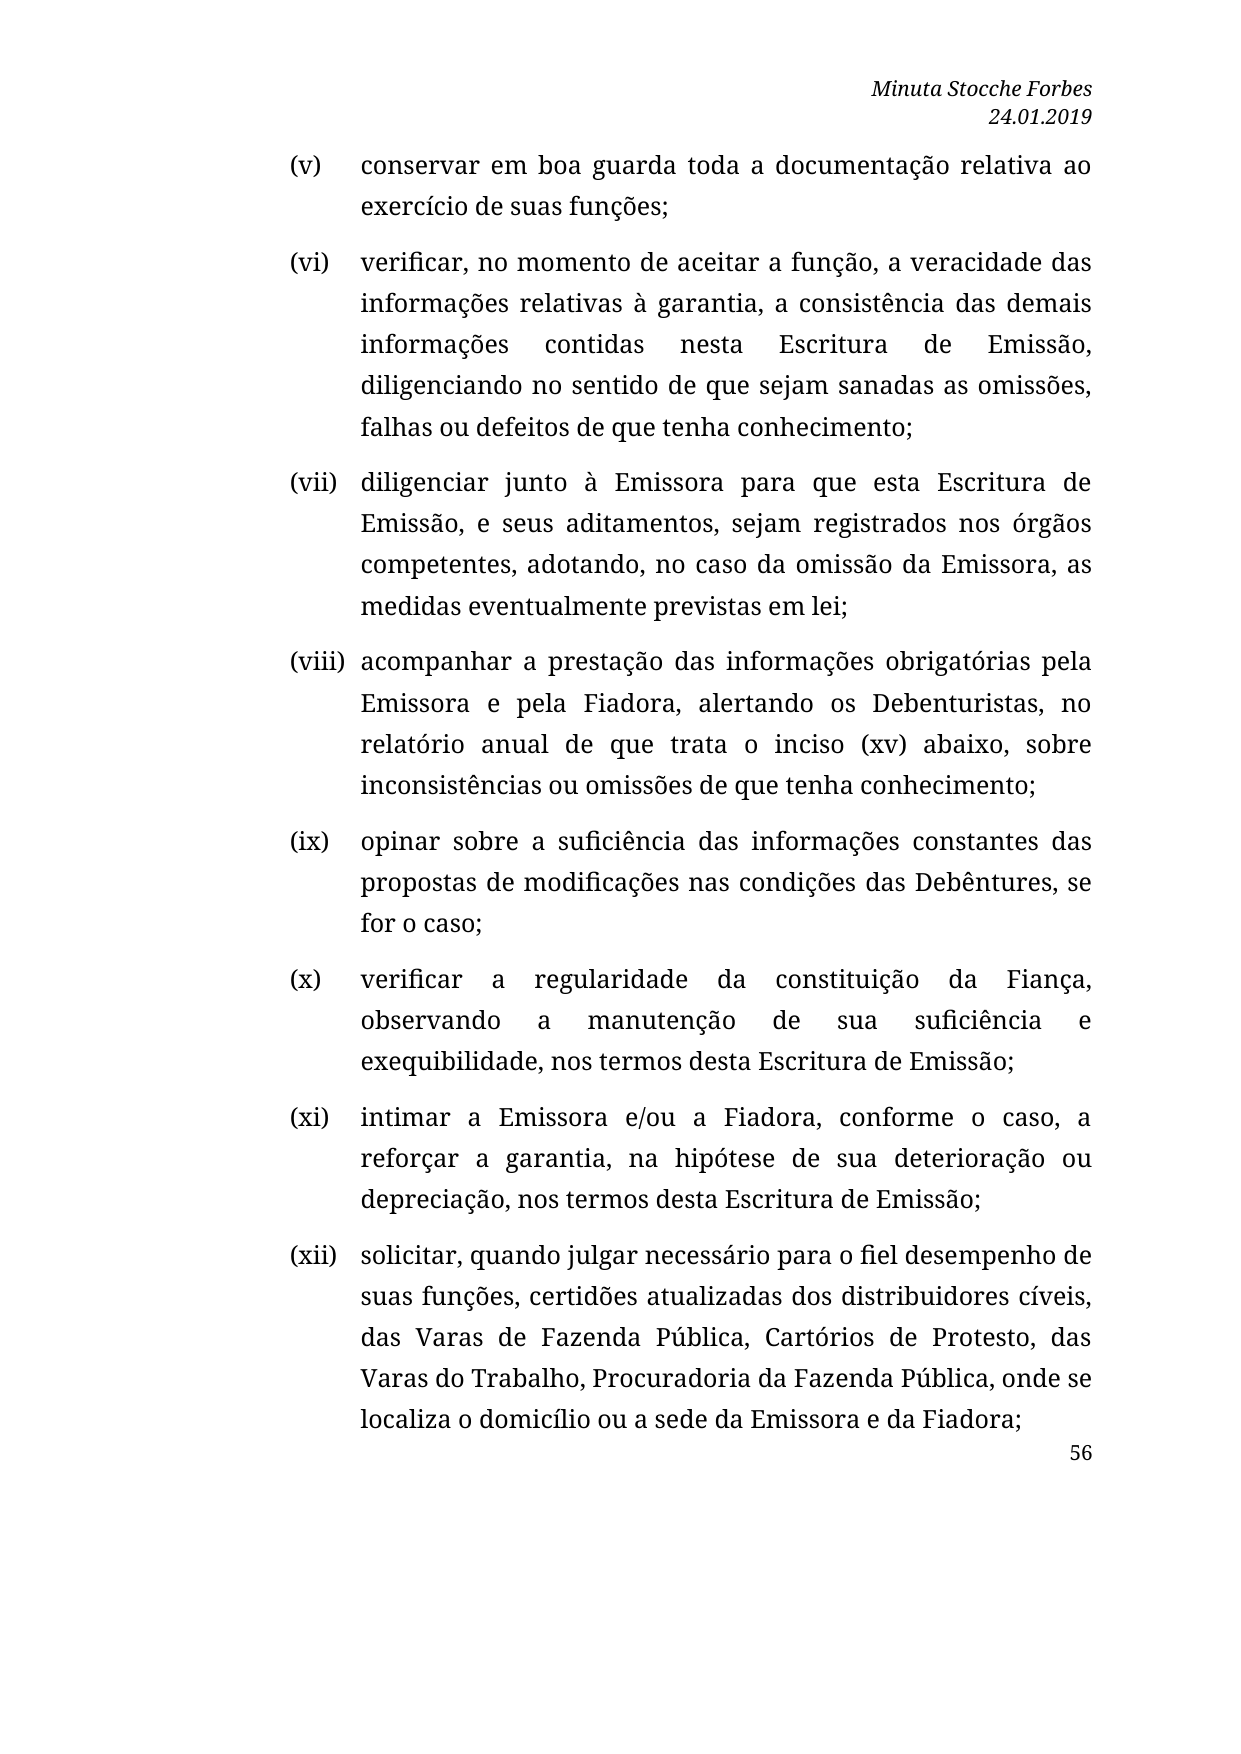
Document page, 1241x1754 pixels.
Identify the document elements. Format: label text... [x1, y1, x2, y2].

text verificar a regularidade da constituição da Fiança, observando a manutenção de sua suficiência e exequibilidade, nos termos desta Escritura de Emissão; [289, 961, 1092, 1078]
text opinar sobre a suficiência das informações constantes das propostas de modificações nas condições das Debêntures, se for o caso; [289, 823, 1092, 939]
text acompanhar a prestação das informações obrigatórias pela Emissora e pela Fiadora, alertando os Debenturistas, no relatório anual de que trata o inciso (xv) abaixo, sobre inconsistências ou omissões de que tenha conhecimento; [289, 644, 1092, 802]
text solicitar, quando julgar necessário para o fiel desempenho de suas funções, certidões atualizadas dos distribuidores cíveis, das Varas de Fazenda Pública, Cartórios de Protesto, das Varas do Trabalho, Procuradoria da Fazenda Pública, onde se localiza o domicílio ou a sede da Emissora e da Fiadora; [289, 1237, 1092, 1436]
text verificar, no momento de aceitar a função, a veracidade das informações relativas à garantia, a consistência das demais informações contidas nesta Escritura de Emissão, diligenciando no sentido de que sejam sanadas as omissões, falhas ou defeitos de que tenha conhecimento; [289, 244, 1092, 443]
text diligenciar junto à Emissora para que esta Escritura de Emissão, e seus aditamentos, sejam registrados nos órgãos competentes, adotando, no caso da omissão da Emissora, as medidas eventualmente previstas em lei; [289, 465, 1092, 622]
text conservar em boa guarda toda a documentação relativa ao exercício de suas funções; [289, 148, 1092, 223]
text intimar a Emissora e/ou a Fiadora, conforme o caso, a reforçar a garantia, na hipótese de sua deterioração ou depreciação, nos termos desta Escritura de Emissão; [289, 1099, 1092, 1216]
